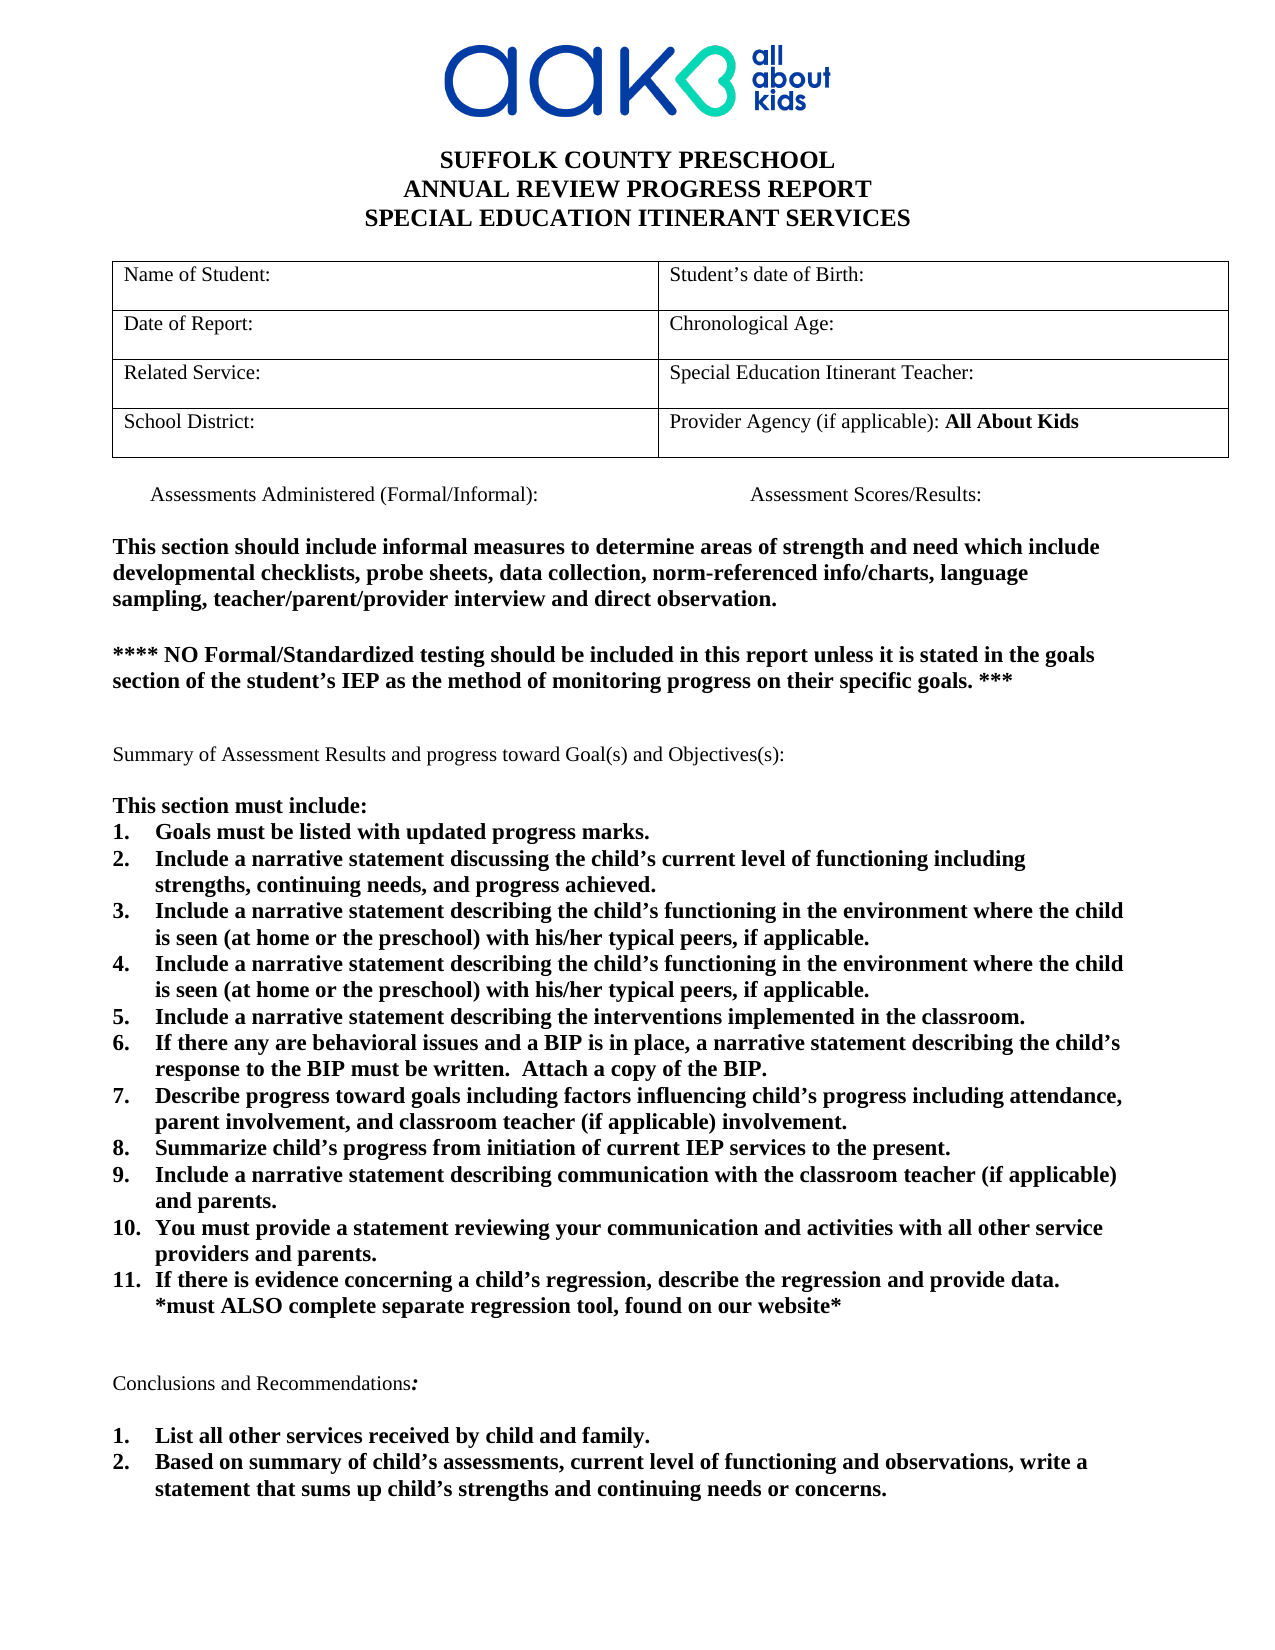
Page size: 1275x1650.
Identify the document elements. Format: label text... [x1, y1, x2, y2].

list Describe progress toward goals including factors influencing child’s progress including attendance, parent involvement, and classroom teacher (if applicable) involvement. [112, 1082, 1125, 1134]
table_cell Chronological Age: [659, 311, 1228, 359]
list Include a narrative statement describing the interventions implemented in the classroom. [112, 1003, 1125, 1029]
table_cell Date of Report: [113, 311, 658, 359]
table_header Student’s date of Birth: [659, 262, 1228, 310]
list If there is evidence concerning a child’s regression, describe the regression and provide data. *must ALSO complete separate regression tool, found on our website* [112, 1266, 1125, 1319]
list Include a narrative statement describing the child’s functioning in the environment where the child is seen (at home or the preschool) with his/her typical peers, if applicable. [112, 897, 1125, 950]
text Summary of Assessment Results and progress toward Goal(s) and Objectives(s): [112, 741, 1125, 766]
list Include a narrative statement describing communication with the classroom teacher (if applicable) and parents. [112, 1161, 1125, 1213]
list If there any are behavioral issues and a BIP is in place, a narrative statement describing the child’s response to the BIP must be written. Attach a copy of the BIP. [112, 1029, 1125, 1082]
text **** NO Formal/Standardized testing should be included in this report unless it is stated in the goals section of the student’s IEP as the method of monitoring progress on their specific goals. *** [112, 641, 1125, 693]
text Conclusions and Recommendations: [112, 1369, 1125, 1396]
table_cell : [113, 409, 658, 457]
subtitle ANNUAL REVIEW PROGRESS REPORT [150, 174, 1125, 203]
table_header Name of Student: [113, 262, 658, 310]
text Assessments Administered (Formal/Informal): Assessment Scores/Results: [150, 482, 1125, 506]
table_cell Special Education Itinerant Teacher: [659, 360, 1228, 408]
text This section should include informal measures to determine areas of strength and need which include developmental checklists, probe sheets, data collection, norm-referenced info/charts, language sampling, teacher/parent/provider interview and direct observation. [112, 533, 1125, 612]
list Based on summary of child’s assessments, current level of functioning and observations, write a statement that sums up child’s strengths and continuing needs or concerns. [112, 1448, 1125, 1501]
list Goals must be listed with updated progress marks. [112, 818, 1125, 844]
text SUFFOLK COUNTY PRESCHOOL [150, 146, 1125, 174]
list List all other services received by child and family. [112, 1422, 1125, 1448]
list Include a narrative statement discussing the child’s current level of functioning including strengths, continuing needs, and progress achieved. [112, 844, 1125, 897]
list You must provide a statement reviewing your communication and activities with all other service providers and parents. [112, 1213, 1125, 1266]
table_cell Provider Agency (if applicable): All About Kids [659, 409, 1228, 457]
text This section must include: [112, 792, 1125, 818]
table_cell Related Service: [113, 360, 658, 408]
list Summarize child’s progress from initiation of current IEP services to the present. [112, 1134, 1125, 1161]
text SPECIAL EDUCATION ITINERANT SERVICES [150, 203, 1125, 232]
list Include a narrative statement describing the child’s functioning in the environment where the child is seen (at home or the preschool) with his/her typical peers, if applicable. [112, 950, 1125, 1003]
